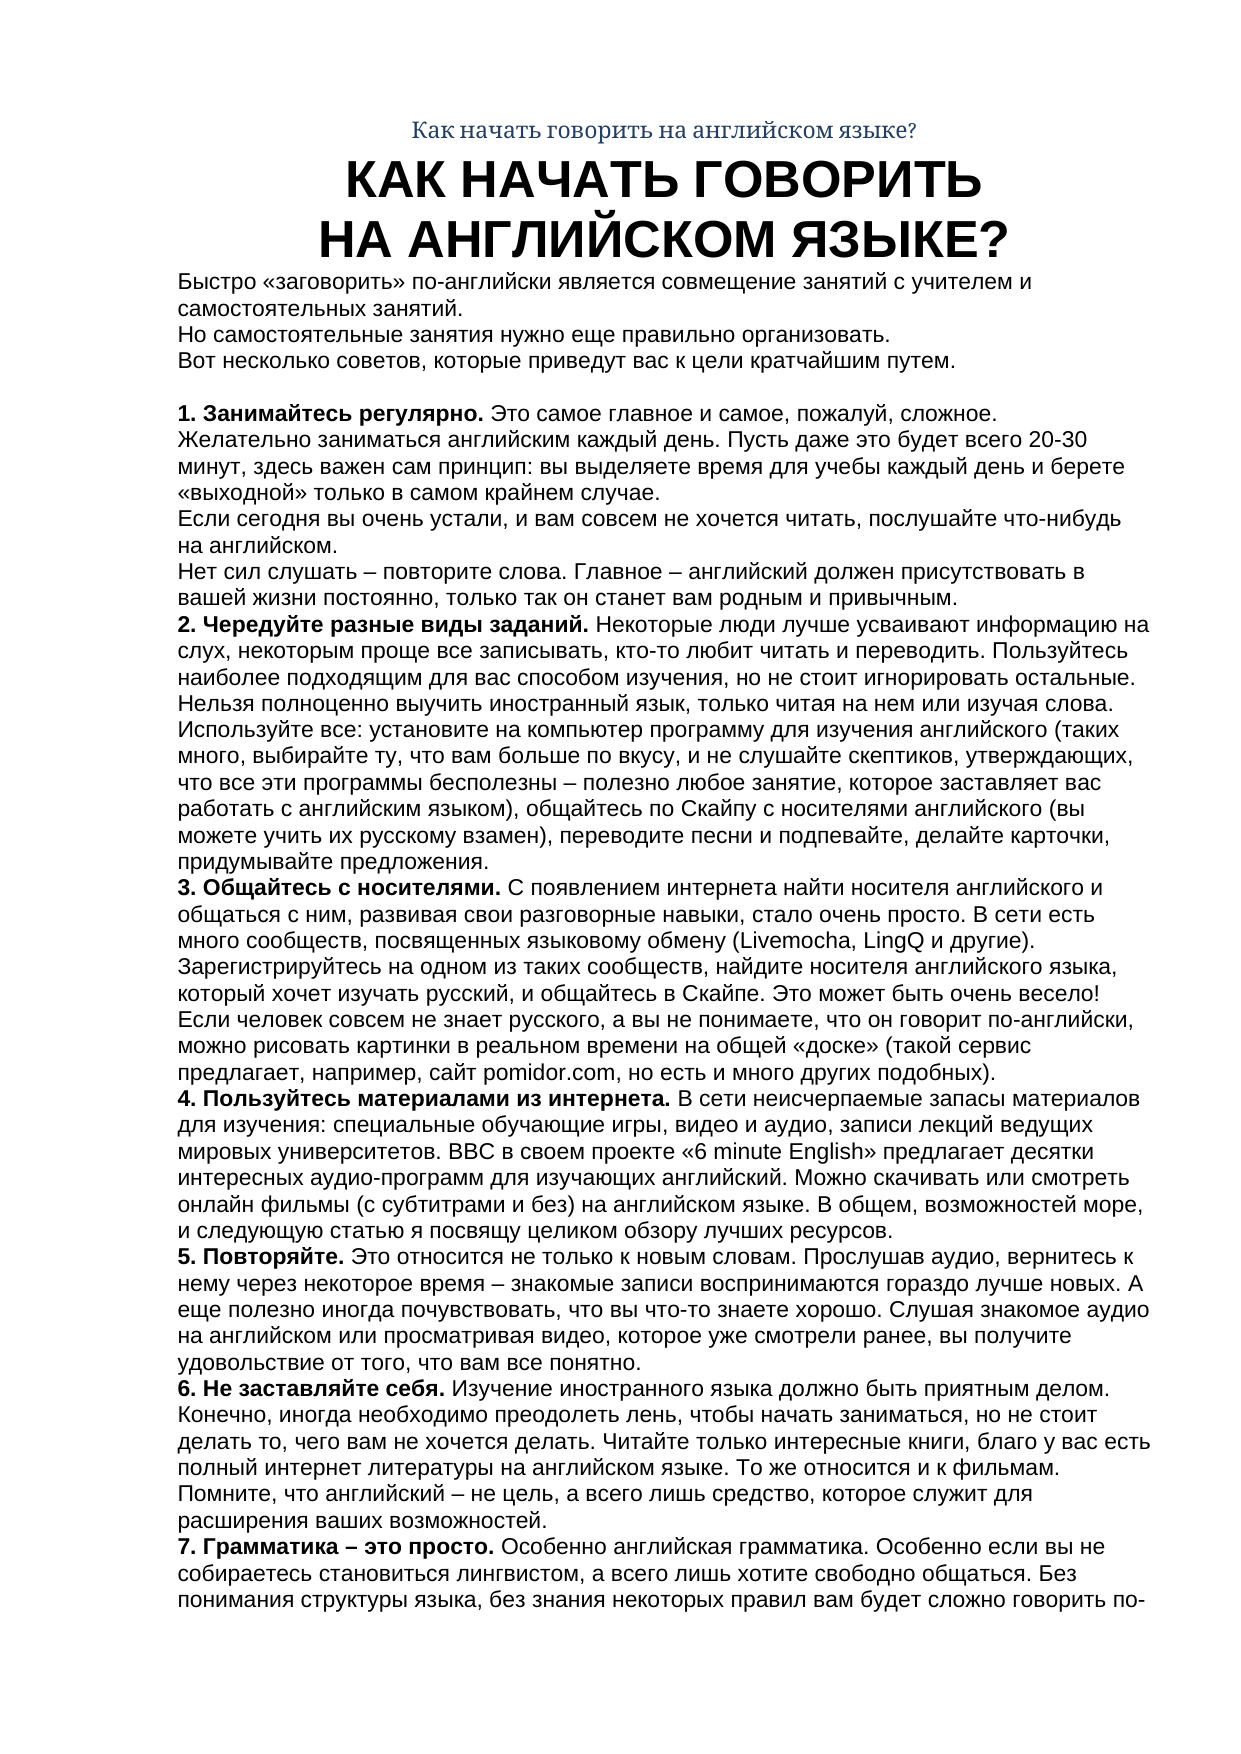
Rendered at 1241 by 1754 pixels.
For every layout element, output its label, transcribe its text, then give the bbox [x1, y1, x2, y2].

subtitle НА АНГЛИЙСКОМ ЯЗЫКЕ? [177, 208, 1152, 268]
text 1. Занимайтесь регулярно. Это самое главное и самое, пожалуй, сложное. [177, 400, 1152, 426]
text 5. Повторяйте. Это относится не только к новым словам. Прослушав аудио, вернитесь к нему через некоторое время – знакомые записи воспринимаются гораздо лучше новых. А еще полезно иногда почувствовать, что вы что-то знаете хорошо. Слушая знакомое аудио на английском или просматривая видео, которое уже смотрели ранее, вы получите удовольствие от того, что вам все понятно. [177, 1243, 1152, 1375]
subtitle Как начать говорить на английском языке? [177, 118, 1152, 144]
text Вот несколько советов, которые приведут вас к цели кратчайшим путем. [177, 347, 1152, 373]
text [177, 1533, 1152, 1612]
text Нет сил слушать – повторите слова. Главное – английский должен присутствовать в вашей жизни постоянно, только так он станет вам родным и привычным. [177, 558, 1152, 611]
text Быстро «заговорить» по-английски является совмещение занятий с учителем и самостоятельных занятий. [177, 268, 1152, 321]
subtitle КАК НАЧАТЬ ГОВОРИТЬ [177, 148, 1152, 208]
text 2. Чередуйте разные виды заданий. Некоторые люди лучше усваивают информацию на слух, некоторым проще все записывать, кто-то любит читать и переводить. Пользуйтесь наиболее подходящим для вас способом изучения, но не стоит игнорировать остальные. Нельзя полноценно выучить иностранный язык, только читая на нем или изучая слова. Используйте все: установите на компьютер программу для изучения английского (таких много, выбирайте ту, что вам больше по вкусу, и не слушайте скептиков, утверждающих, что все эти программы бесполезны – полезно любое занятие, которое заставляет вас работать с английским языком), общайтесь по Скайпу с носителями английского (вы можете учить их русскому взамен), переводите песни и подпевайте, делайте карточки, придумывайте предложения. [177, 611, 1152, 874]
text 6. Не заставляйте себя. Изучение иностранного языка должно быть приятным делом. Конечно, иногда необходимо преодолеть лень, чтобы начать заниматься, но не стоит делать то, чего вам не хочется делать. Читайте только интересные книги, благо у вас есть полный интернет литературы на английском языке. То же относится и к фильмам. Помните, что английский – не цель, а всего лишь средство, которое служит для расширения ваших возможностей. [177, 1375, 1152, 1533]
text Но самостоятельные занятия нужно еще правильно организовать. [177, 321, 1152, 347]
text 3. Общайтесь с носителями. С появлением интернета найти носителя английского и общаться с ним, развивая свои разговорные навыки, стало очень просто. В сети есть много сообществ, посвященных языковому обмену (Livemocha, LingQ и другие). Зарегистрируйтесь на одном из таких сообществ, найдите носителя английского языка, который хочет изучать русский, и общайтесь в Скайпе. Это может быть очень весело! Если человек совсем не знает русского, а вы не понимаете, что он говорит по-английски, можно рисовать картинки в реальном времени на общей «доске» (такой сервис предлагает, например, сайт pomidor.com, но есть и много других подобных). [177, 874, 1152, 1085]
text Если сегодня вы очень устали, и вам совсем не хочется читать, послушайте что-нибудь на английском. [177, 505, 1152, 558]
text 4. Пользуйтесь материалами из интернета. В сети неисчерпаемые запасы материалов для изучения: специальные обучающие игры, видео и аудио, записи лекций ведущих мировых университетов. BBC в своем проекте «6 minute English» предлагает десятки интересных аудио-программ для изучающих английский. Можно скачивать или смотреть онлайн фильмы (с субтитрами и без) на английском языке. В общем, возможностей море, и следующую статью я посвящу целиком обзору лучших ресурсов. [177, 1085, 1152, 1243]
text Желательно заниматься английским каждый день. Пусть даже это будет всего 20-30 минут, здесь важен сам принцип: вы выделяете время для учебы каждый день и берете «выходной» только в самом крайнем случае. [177, 426, 1152, 505]
